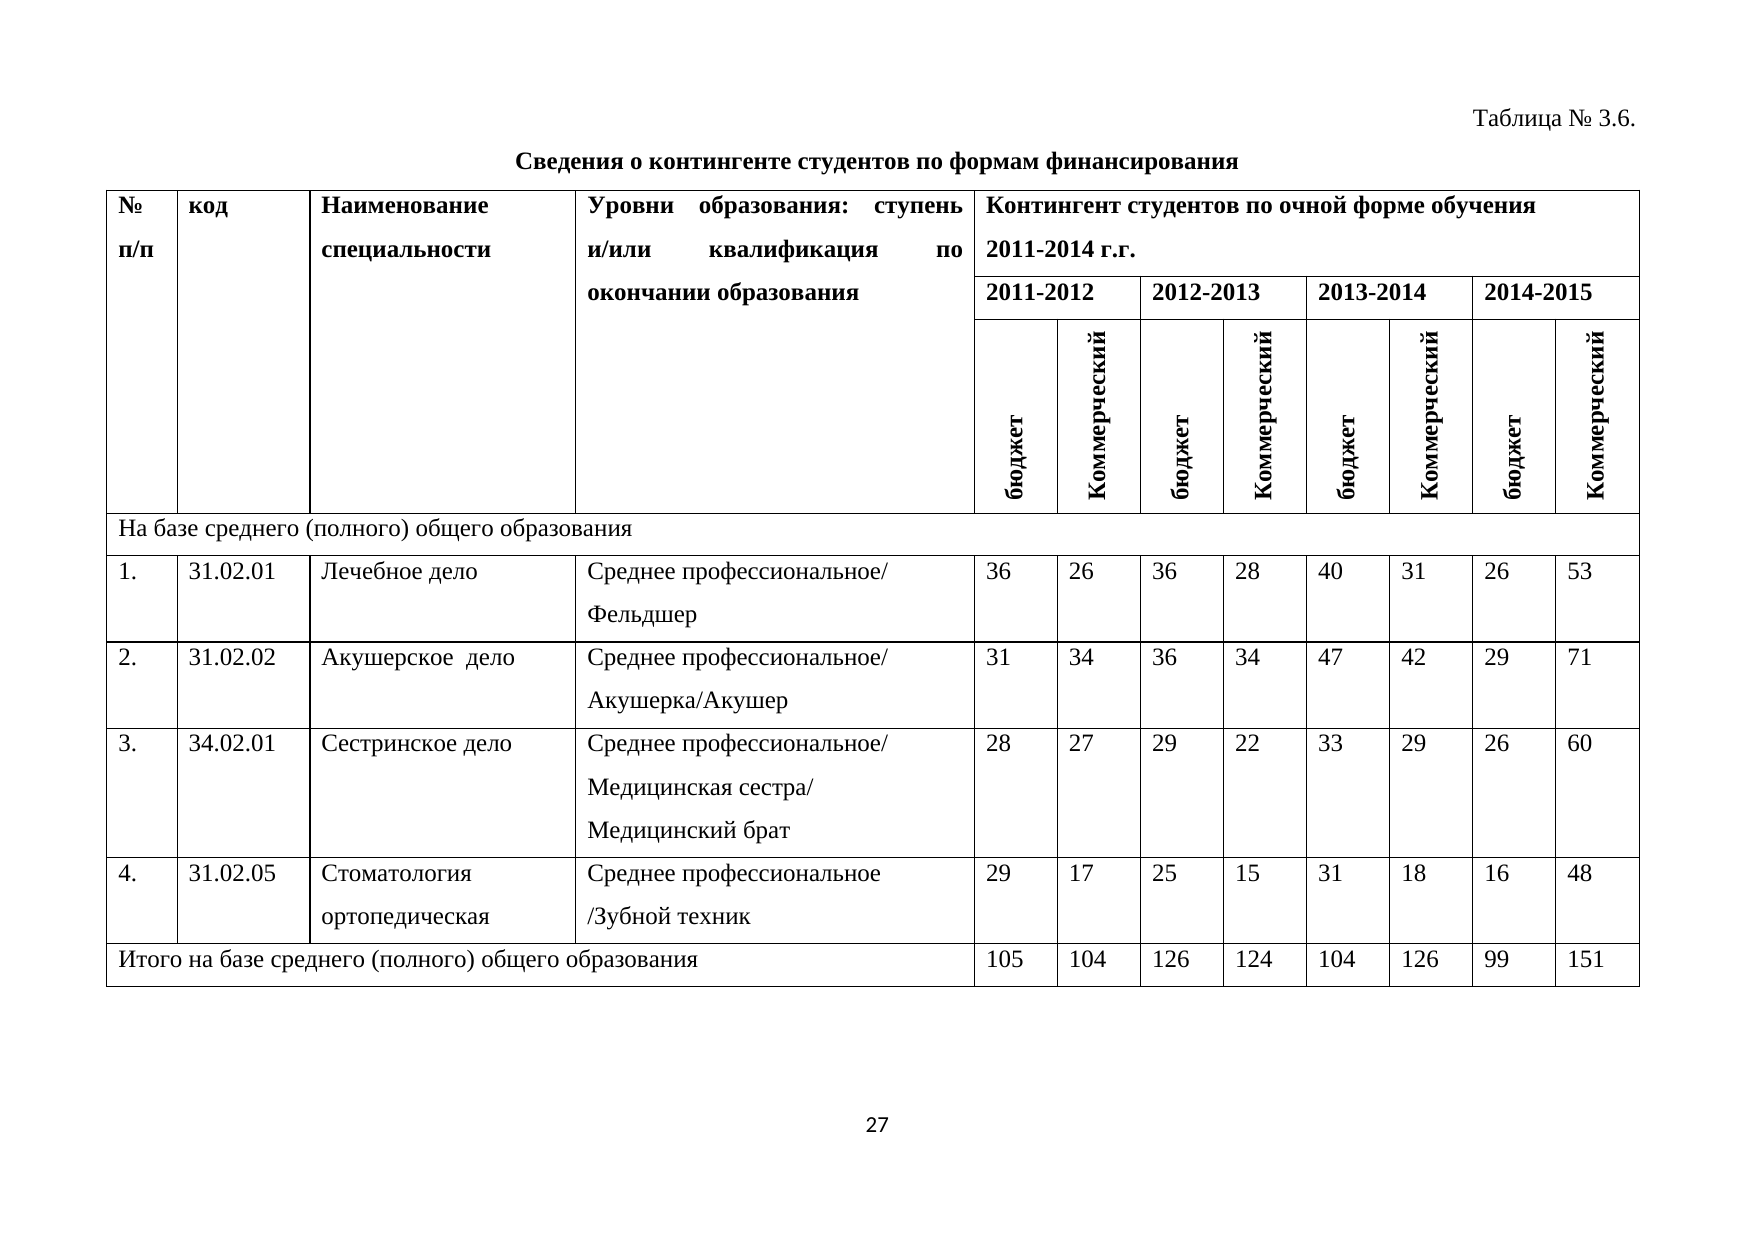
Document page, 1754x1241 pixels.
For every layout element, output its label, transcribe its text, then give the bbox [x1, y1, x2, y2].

table_cell 31.02.05 [178, 858, 309, 943]
table_cell Итого на базе среднего (полного) общего образования [107, 944, 974, 986]
table_cell 29 [1390, 729, 1472, 857]
table_cell 2. [107, 643, 177, 727]
table_cell 31 [975, 643, 1057, 727]
table_cell 47 [1307, 643, 1389, 727]
table_cell 25 [1141, 858, 1223, 943]
table_cell 26 [1058, 556, 1140, 641]
table_cell Коммерческий [1556, 320, 1639, 512]
table_cell 18 [1390, 858, 1472, 943]
table_header Наименование специальности [311, 191, 575, 512]
table_cell 26 [1473, 729, 1555, 857]
table_cell Среднее профессиональное/ Медицинская сестра/ Медицинский брат [576, 729, 974, 857]
table_cell 2012-2013 [1141, 277, 1306, 318]
table_cell На базе среднего (полного) общего образования [107, 514, 1639, 555]
table_cell 17 [1058, 858, 1140, 943]
table_cell 15 [1224, 858, 1306, 943]
text Таблица № 3.6. [118, 103, 1636, 132]
table_cell Стоматология ортопедическая [311, 858, 575, 943]
table_cell 22 [1224, 729, 1306, 857]
table_cell 232 [1556, 944, 1639, 986]
table_header № п/п [107, 191, 177, 512]
table_cell 34 [1224, 643, 1306, 727]
table_cell 31.02.02 [178, 643, 309, 727]
table_cell 60 [1556, 729, 1639, 857]
table_header код [178, 191, 309, 512]
table_cell 34.02.01 [178, 729, 309, 857]
table_cell 2014-2015 [1473, 277, 1639, 318]
table_cell 42 [1390, 643, 1472, 727]
table_cell 4. [107, 858, 177, 943]
table_cell Среднее профессиональное/ Фельдшер [576, 556, 974, 641]
table_header Уровни образования: ступень и/или квалификация по окончании образования [576, 191, 974, 512]
table_cell бюджет [1141, 320, 1223, 512]
table_cell 33 [1307, 729, 1389, 857]
table_cell бюджет [975, 320, 1057, 512]
text Сведения о контингенте студентов по формам финансирования [118, 146, 1636, 175]
table_cell 29 [975, 858, 1057, 943]
table_cell 151 [1307, 944, 1389, 986]
table_cell Коммерческий [1390, 320, 1472, 512]
table_cell 1. [107, 556, 177, 641]
table_cell 31 [1390, 556, 1472, 641]
table_cell Лечебное дело [311, 556, 575, 641]
table_cell 36 [1141, 643, 1223, 727]
table_cell 31.02.01 [178, 556, 309, 641]
table_cell 97 [1473, 944, 1555, 986]
table_cell Коммерческий [1058, 320, 1140, 512]
table_cell 29 [1141, 729, 1223, 857]
table_cell 29 [1473, 643, 1555, 727]
table_cell 105 [975, 944, 1057, 986]
table_cell 28 [1224, 556, 1306, 641]
table_cell Коммерческий [1224, 320, 1306, 512]
table_cell 16 [1473, 858, 1555, 943]
table_cell Среднее профессиональное/ Акушерка/Акушер [576, 643, 974, 727]
table_cell 26 [1473, 556, 1555, 641]
table_cell 104 [1058, 944, 1140, 986]
table_cell 2011-2012 [975, 277, 1140, 318]
table_cell 34 [1058, 643, 1140, 727]
table_cell 36 [1141, 556, 1223, 641]
table_cell 27 [1058, 729, 1140, 857]
table_cell 2013-2014 [1307, 277, 1472, 318]
table_cell 31 [1307, 858, 1389, 943]
table_cell 48 [1556, 858, 1639, 943]
table_cell 71 [1556, 643, 1639, 727]
table_cell 40 [1307, 556, 1389, 641]
table_cell 99 [1224, 944, 1306, 986]
table_cell Акушерское дело [311, 643, 575, 727]
table_cell 53 [1556, 556, 1639, 641]
table_cell Сестринское дело [311, 729, 575, 857]
table_cell бюджет [1307, 320, 1389, 512]
table_cell 126 [1141, 944, 1223, 986]
table_cell Среднее профессиональное /Зубной техник [576, 858, 974, 943]
table_cell 3. [107, 729, 177, 857]
table_cell бюджет [1473, 320, 1555, 512]
table_header Контингент студентов по очной форме обучения 2011-2014 г.г. [975, 191, 1639, 276]
table_cell 36 [975, 556, 1057, 641]
table_cell 28 [975, 729, 1057, 857]
table_cell 120 [1390, 944, 1472, 986]
